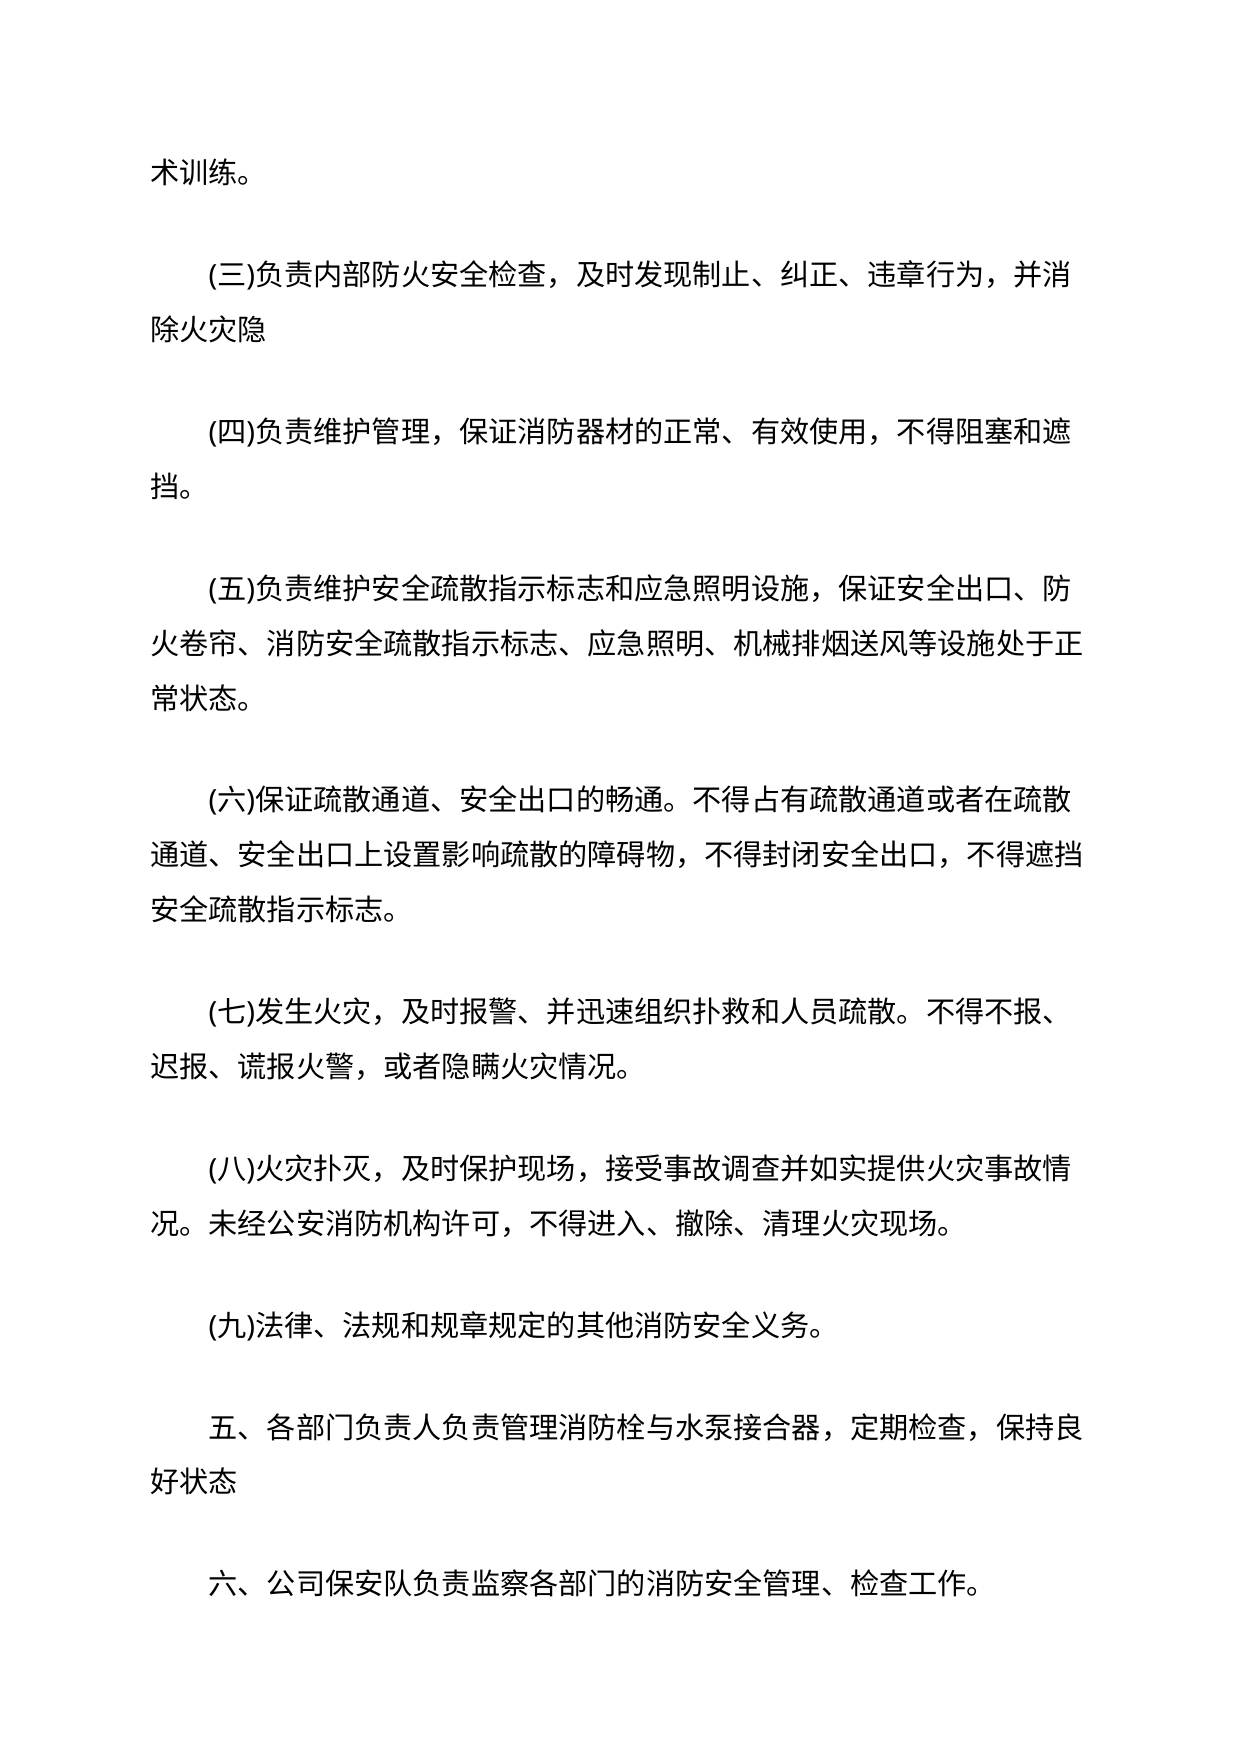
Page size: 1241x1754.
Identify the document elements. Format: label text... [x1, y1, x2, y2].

text (四)负责维护管理，保证消防器材的正常、有效使用，不得阻塞和遮挡。 [150, 408, 1090, 506]
text 五、各部门负责人负责管理消防栓与水泵接合器，定期检查，保持良好状态 [150, 1404, 1090, 1501]
text (六)保证疏散通道、安全出口的畅通。不得占有疏散通道或者在疏散通道、安全出口上设置影响疏散的障碍物，不得封闭安全出口，不得遮挡安全疏散指示标志。 [150, 777, 1090, 929]
text (三)负责内部防火安全检查，及时发现制止、纠正、违章行为，并消除火灾隐 [150, 252, 1090, 349]
text (五)负责维护安全疏散指示标志和应急照明设施，保证安全出口、防火卷帘、消防安全疏散指示标志、应急照明、机械排烟送风等设施处于正常状态。 [150, 565, 1090, 717]
text (九)法律、法规和规章规定的其他消防安全义务。 [150, 1302, 1090, 1344]
text (七)发生火灾，及时报警、并迅速组织扑救和人员疏散。不得不报、迟报、谎报火警，或者隐瞒火灾情况。 [150, 989, 1090, 1086]
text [150, 150, 1090, 192]
text 六、公司保安队负责监察各部门的消防安全管理、检查工作。 [150, 1561, 1090, 1603]
text (八)火灾扑灭，及时保护现场，接受事故调查并如实提供火灾事故情况。未经公安消防机构许可，不得进入、撤除、清理火灾现场。 [150, 1145, 1090, 1243]
